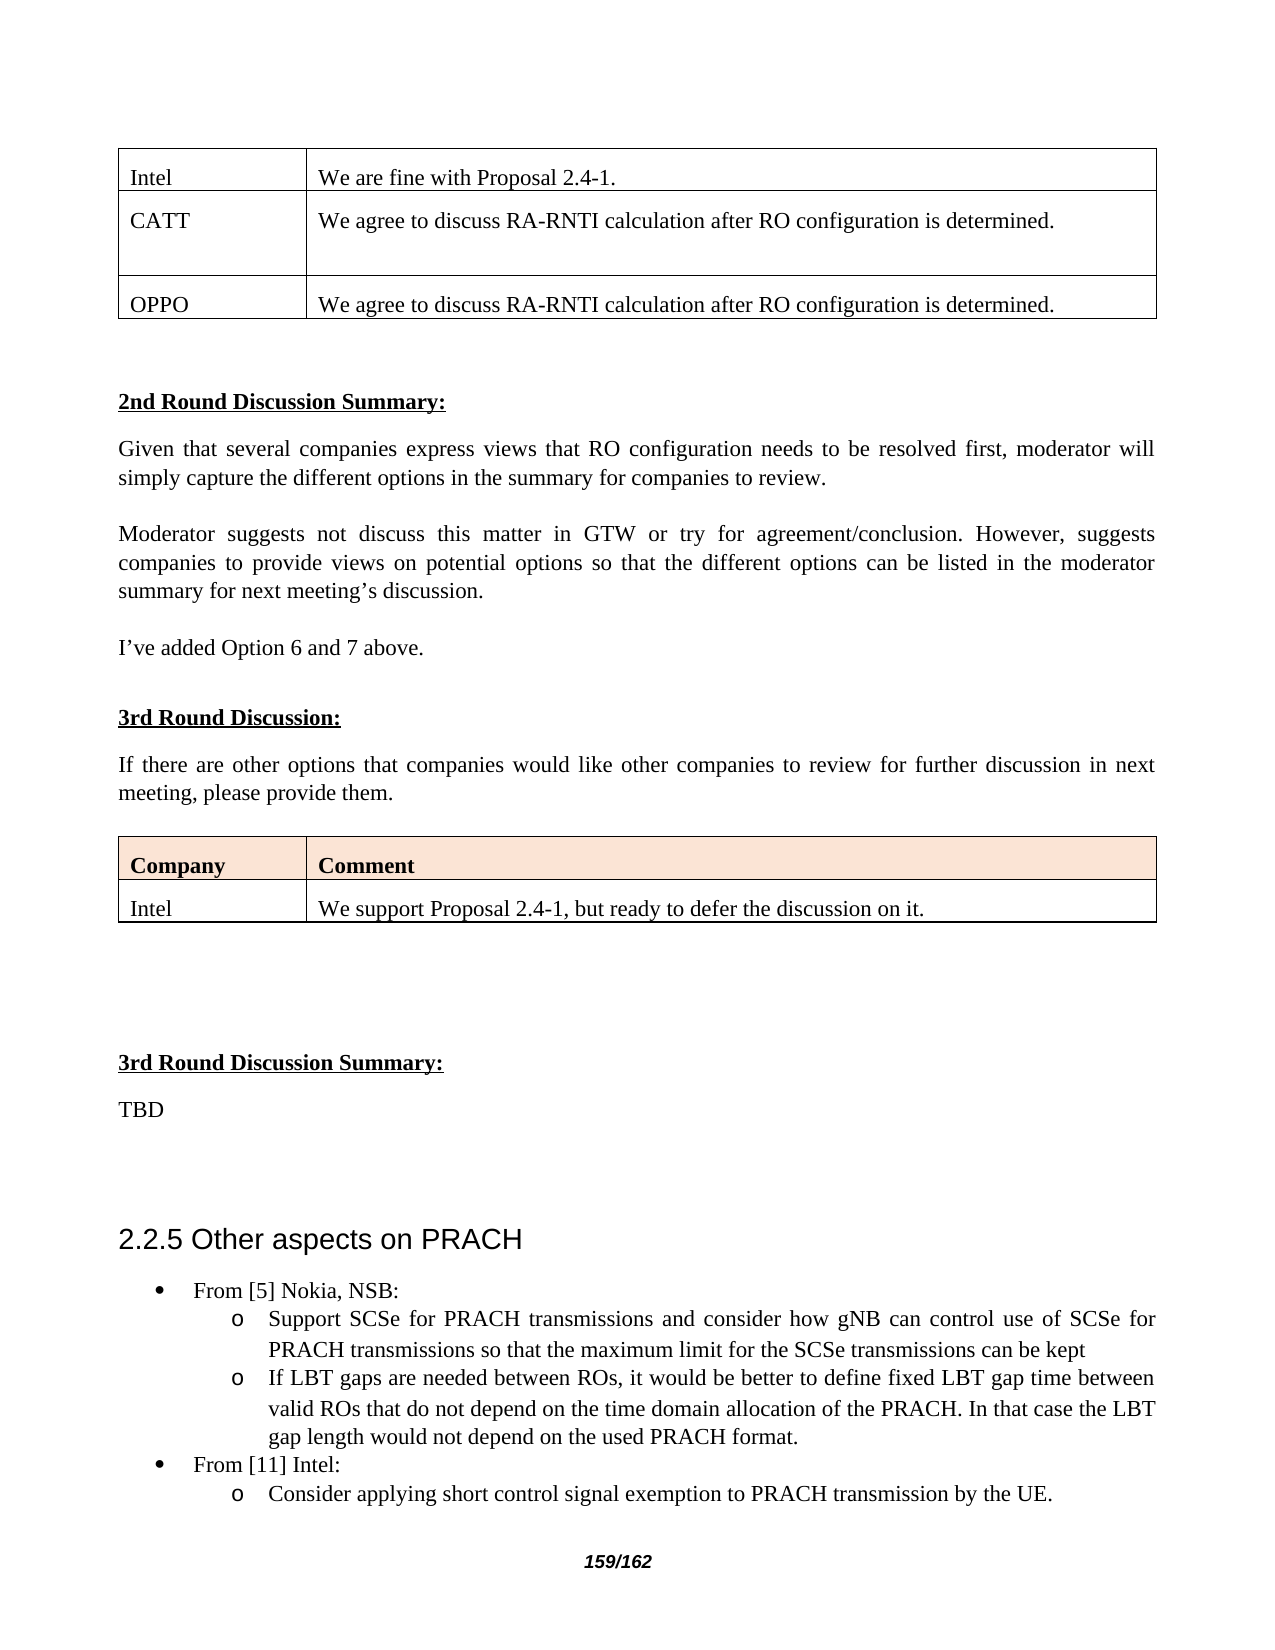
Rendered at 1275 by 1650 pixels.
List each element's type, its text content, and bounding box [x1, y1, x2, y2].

list If LBT gaps are needed between ROs, it would be better to define fixed LBT gap time between valid ROs that do not depend on the time domain allocation of the PRACH. In that case the LBT gap length would not depend on the used PRACH format. [231, 1364, 1157, 1449]
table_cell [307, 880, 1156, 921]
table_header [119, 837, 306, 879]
list Support SCSe for PRACH transmissions and consider how gNB can control use of SCSe for PRACH transmissions so that the maximum limit for the SCSe transmissions can be kept [231, 1306, 1157, 1362]
text If there are other options that companies would like other companies to review for further discussion in next meeting, please provide them. [118, 751, 1157, 806]
text Given that several companies express views that RO configuration needs to be resolved first, moderator will simply capture the different options in the summary for companies to review. [118, 435, 1157, 490]
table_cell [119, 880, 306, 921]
list Consider applying short control signal exemption to PRACH transmission by the UE. [231, 1480, 1157, 1508]
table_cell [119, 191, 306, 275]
text Moderator suggests not discuss this matter in GTW or try for agreement/conclusion. However, suggests companies to provide views on potential options so that the different options can be listed in the moderator summary for next meeting’s discussion. [118, 520, 1157, 604]
list From [11] Intel: [156, 1451, 1157, 1478]
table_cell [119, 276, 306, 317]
list From [5] Nokia, NSB: [156, 1277, 1157, 1303]
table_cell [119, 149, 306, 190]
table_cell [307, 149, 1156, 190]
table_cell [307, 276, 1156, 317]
text TBD [118, 1096, 1157, 1122]
subtitle 3rd Round Discussion: [118, 703, 1157, 730]
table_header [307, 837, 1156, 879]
subtitle 3rd Round Discussion Summary: [118, 1049, 1157, 1075]
subtitle 2nd Round Discussion Summary: [118, 388, 1157, 414]
text I’ve added Option 6 and 7 above. [118, 634, 1157, 661]
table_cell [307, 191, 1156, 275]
subtitle 2.2.5 Other aspects on PRACH [118, 1222, 1157, 1256]
